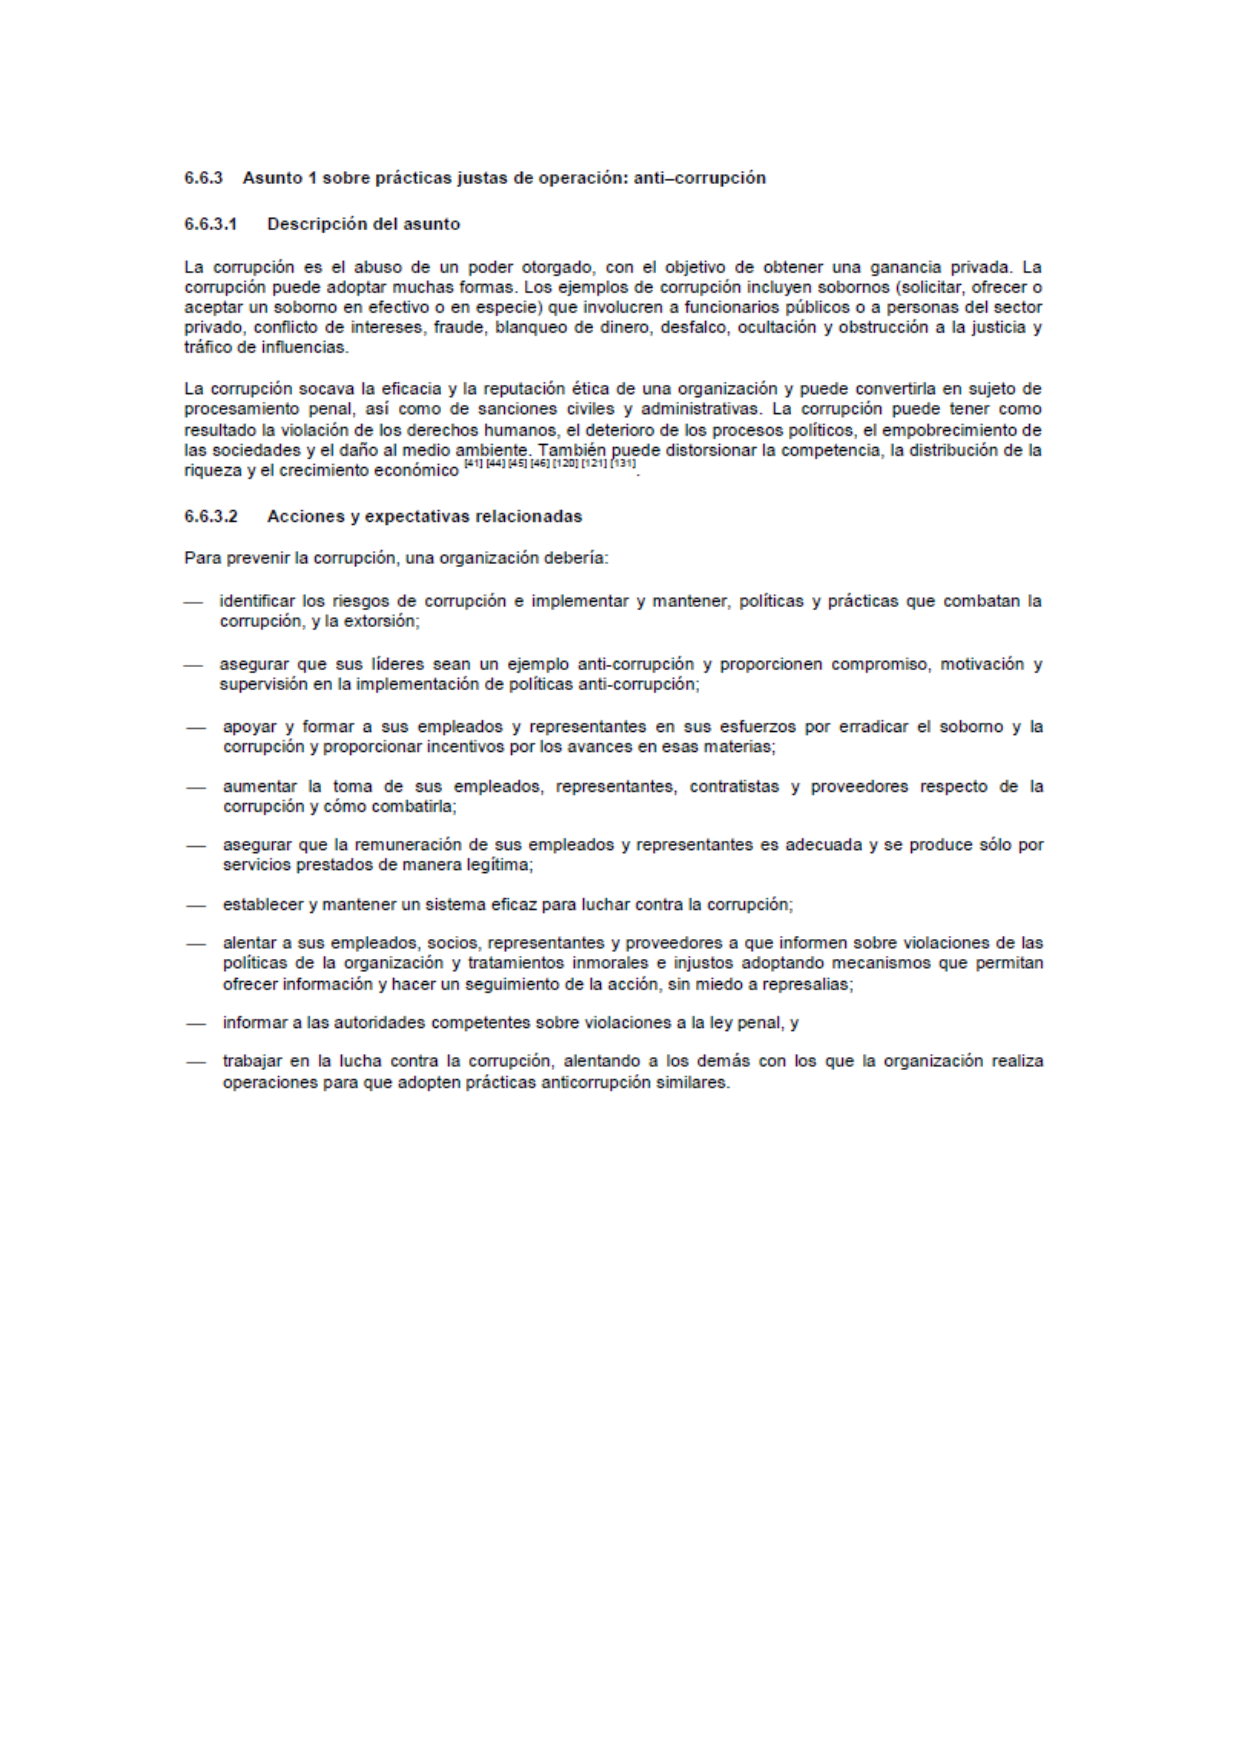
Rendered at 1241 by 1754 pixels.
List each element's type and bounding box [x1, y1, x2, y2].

picture [177, 147, 1072, 707]
picture [177, 708, 1052, 1096]
